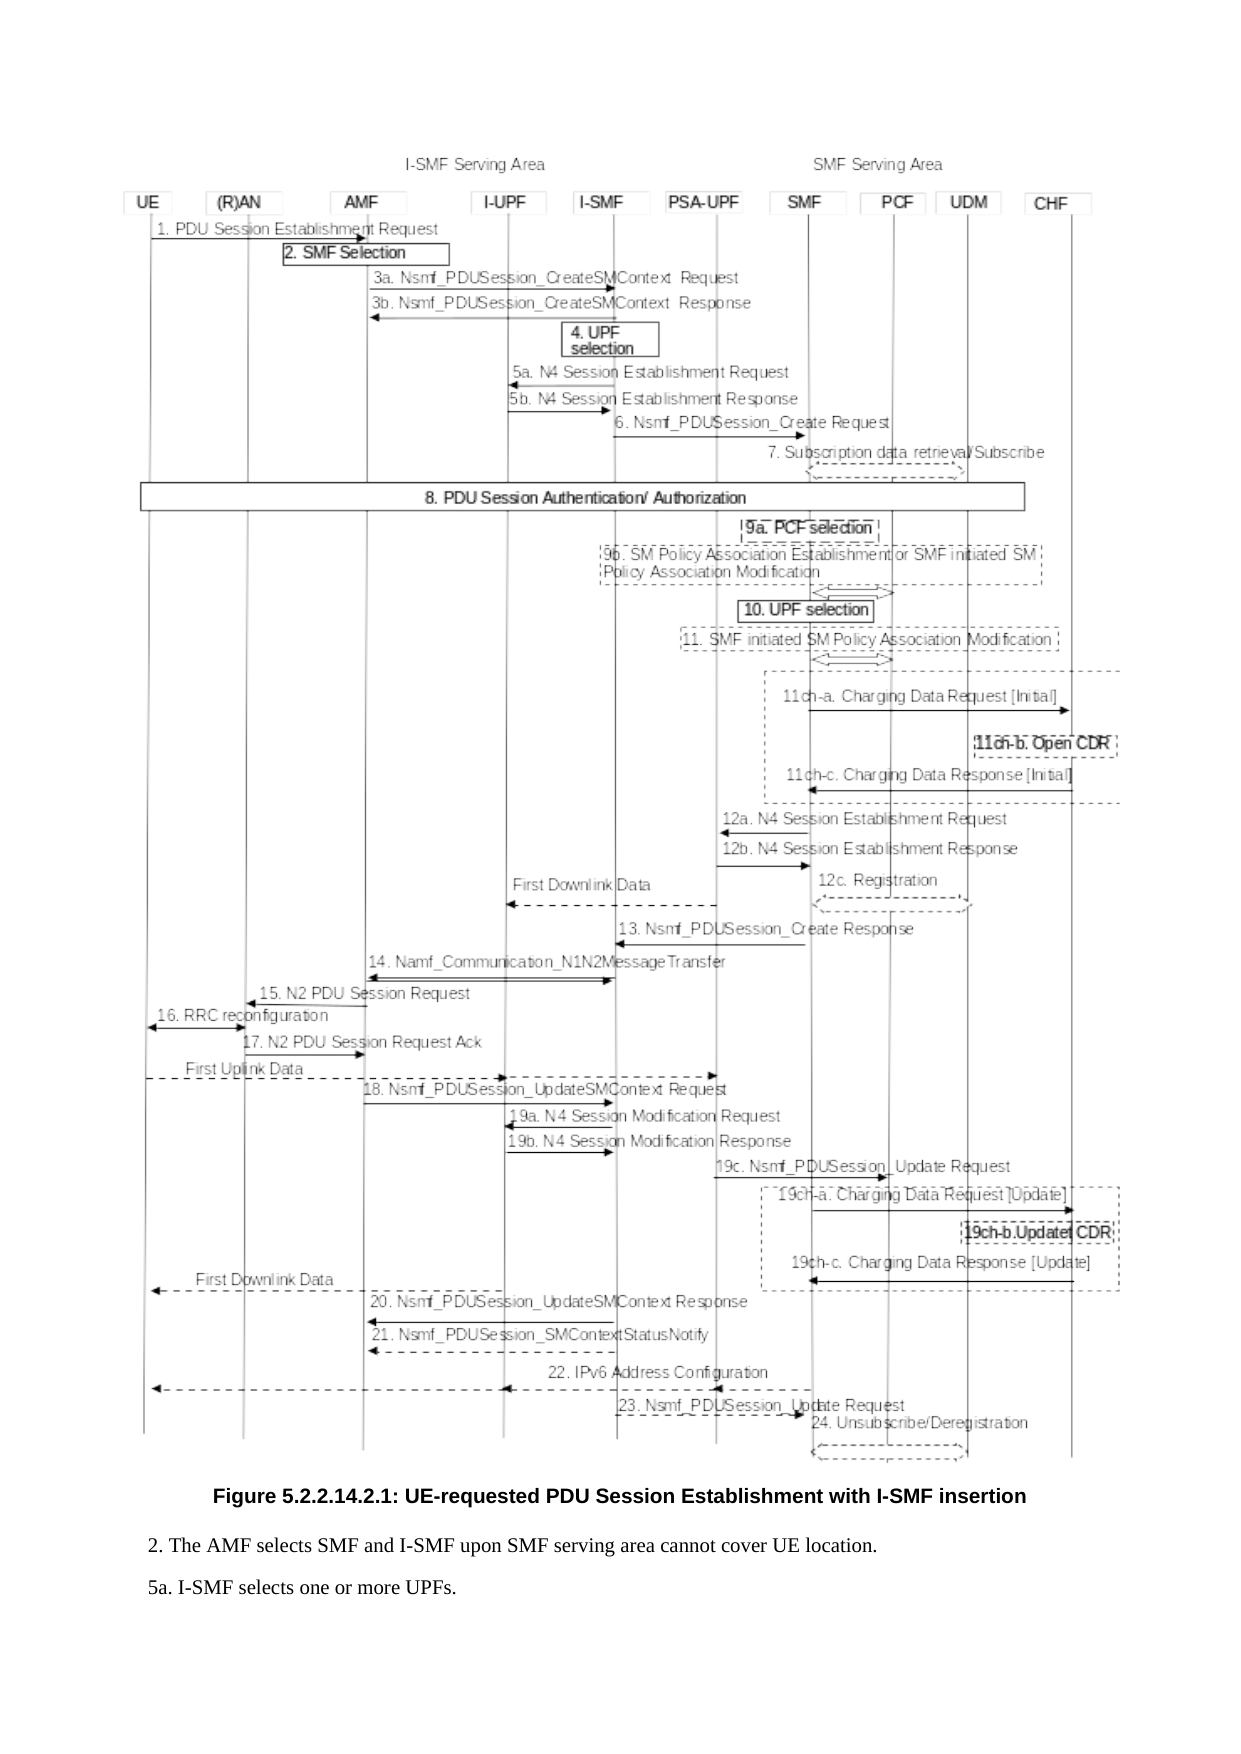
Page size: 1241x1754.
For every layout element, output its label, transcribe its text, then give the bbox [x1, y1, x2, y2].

text 2. The AMF selects SMF and I-SMF upon SMF serving area cannot cover UE location. [148, 1532, 1122, 1557]
text 5a. I-SMF selects one or more UPFs. [148, 1575, 1122, 1599]
text Figure 5.2.2.14.2.1: UE-requested PDU Session Establishment with I-SMF insertion [118, 1483, 1122, 1507]
